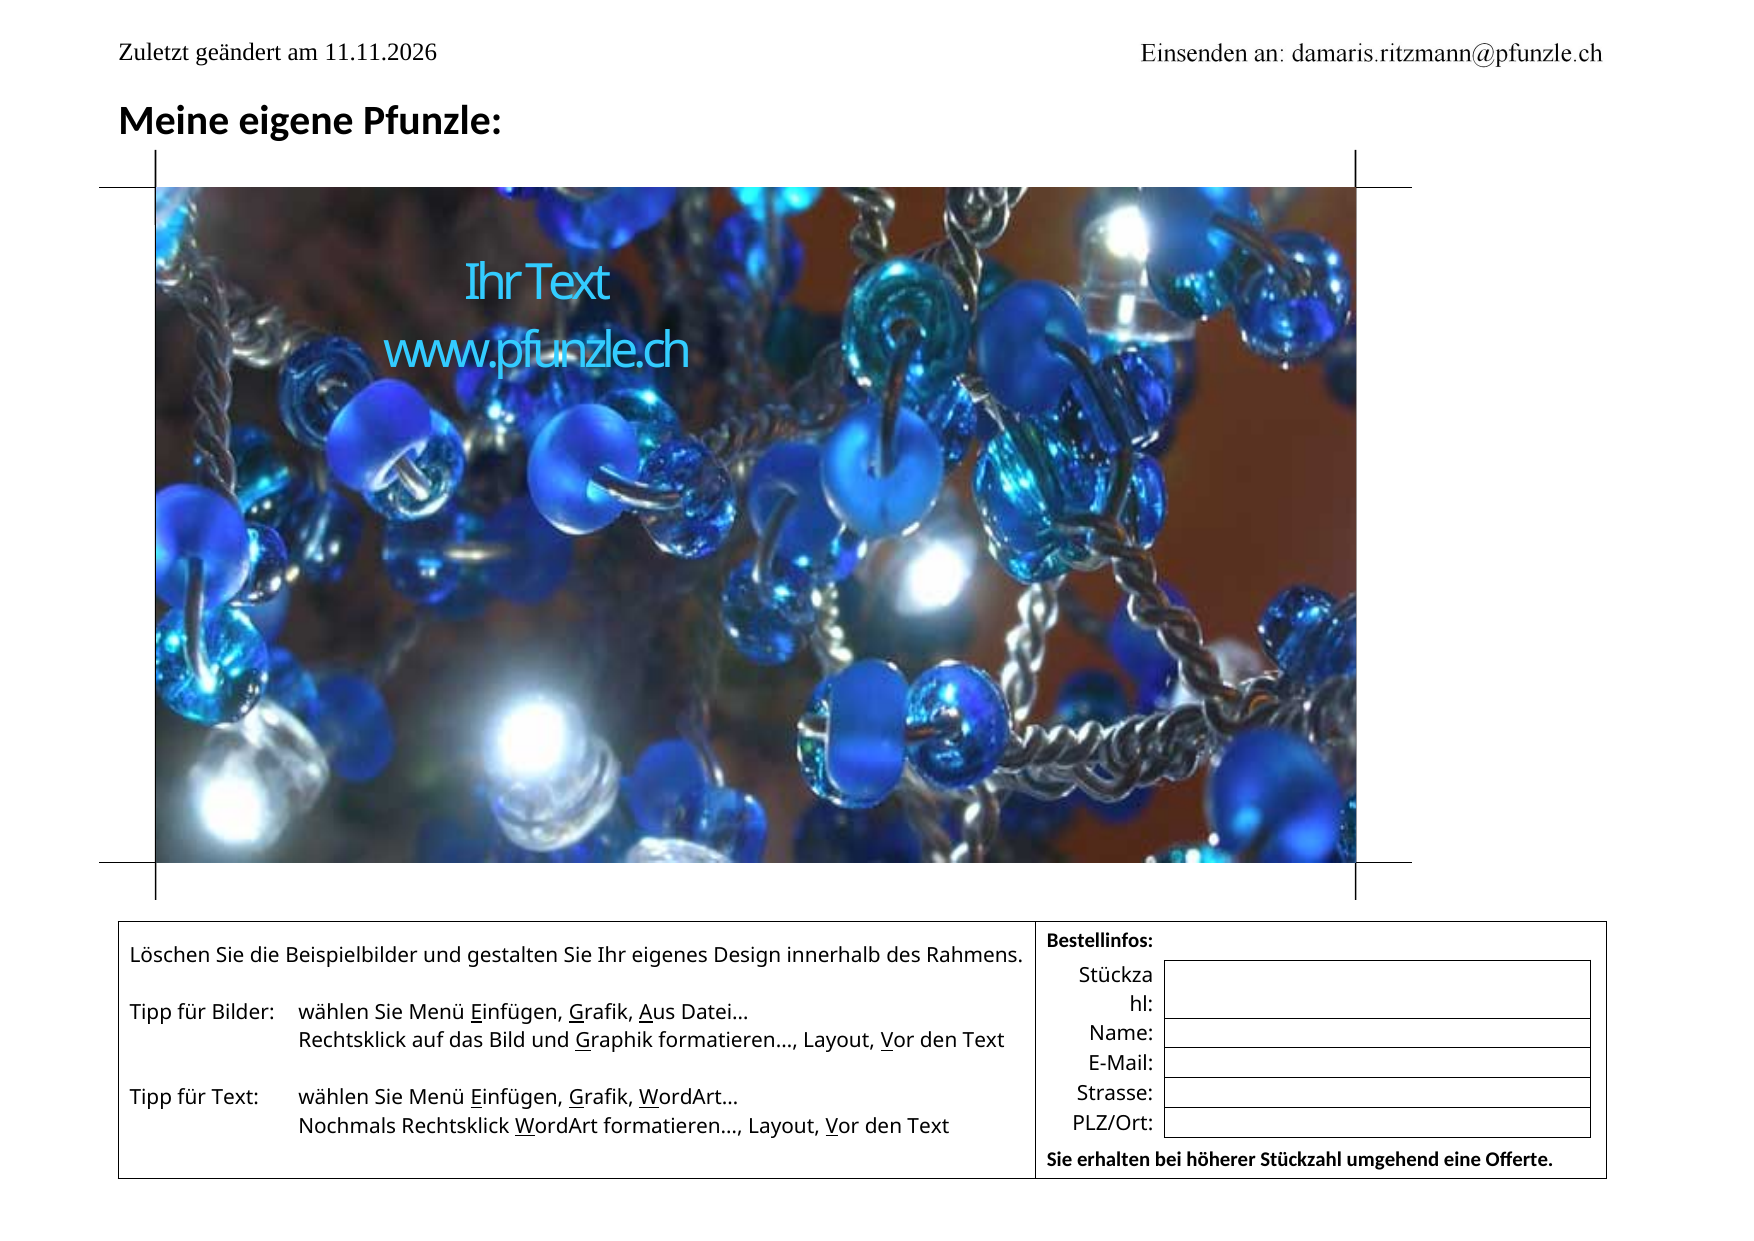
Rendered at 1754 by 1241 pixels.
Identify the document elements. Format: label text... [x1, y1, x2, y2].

picture [1134, 38, 1607, 68]
picture [155, 187, 1357, 863]
text Meine eigene Pfunzle: [118, 94, 1606, 144]
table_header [1036, 922, 1606, 1178]
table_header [119, 922, 1035, 1178]
